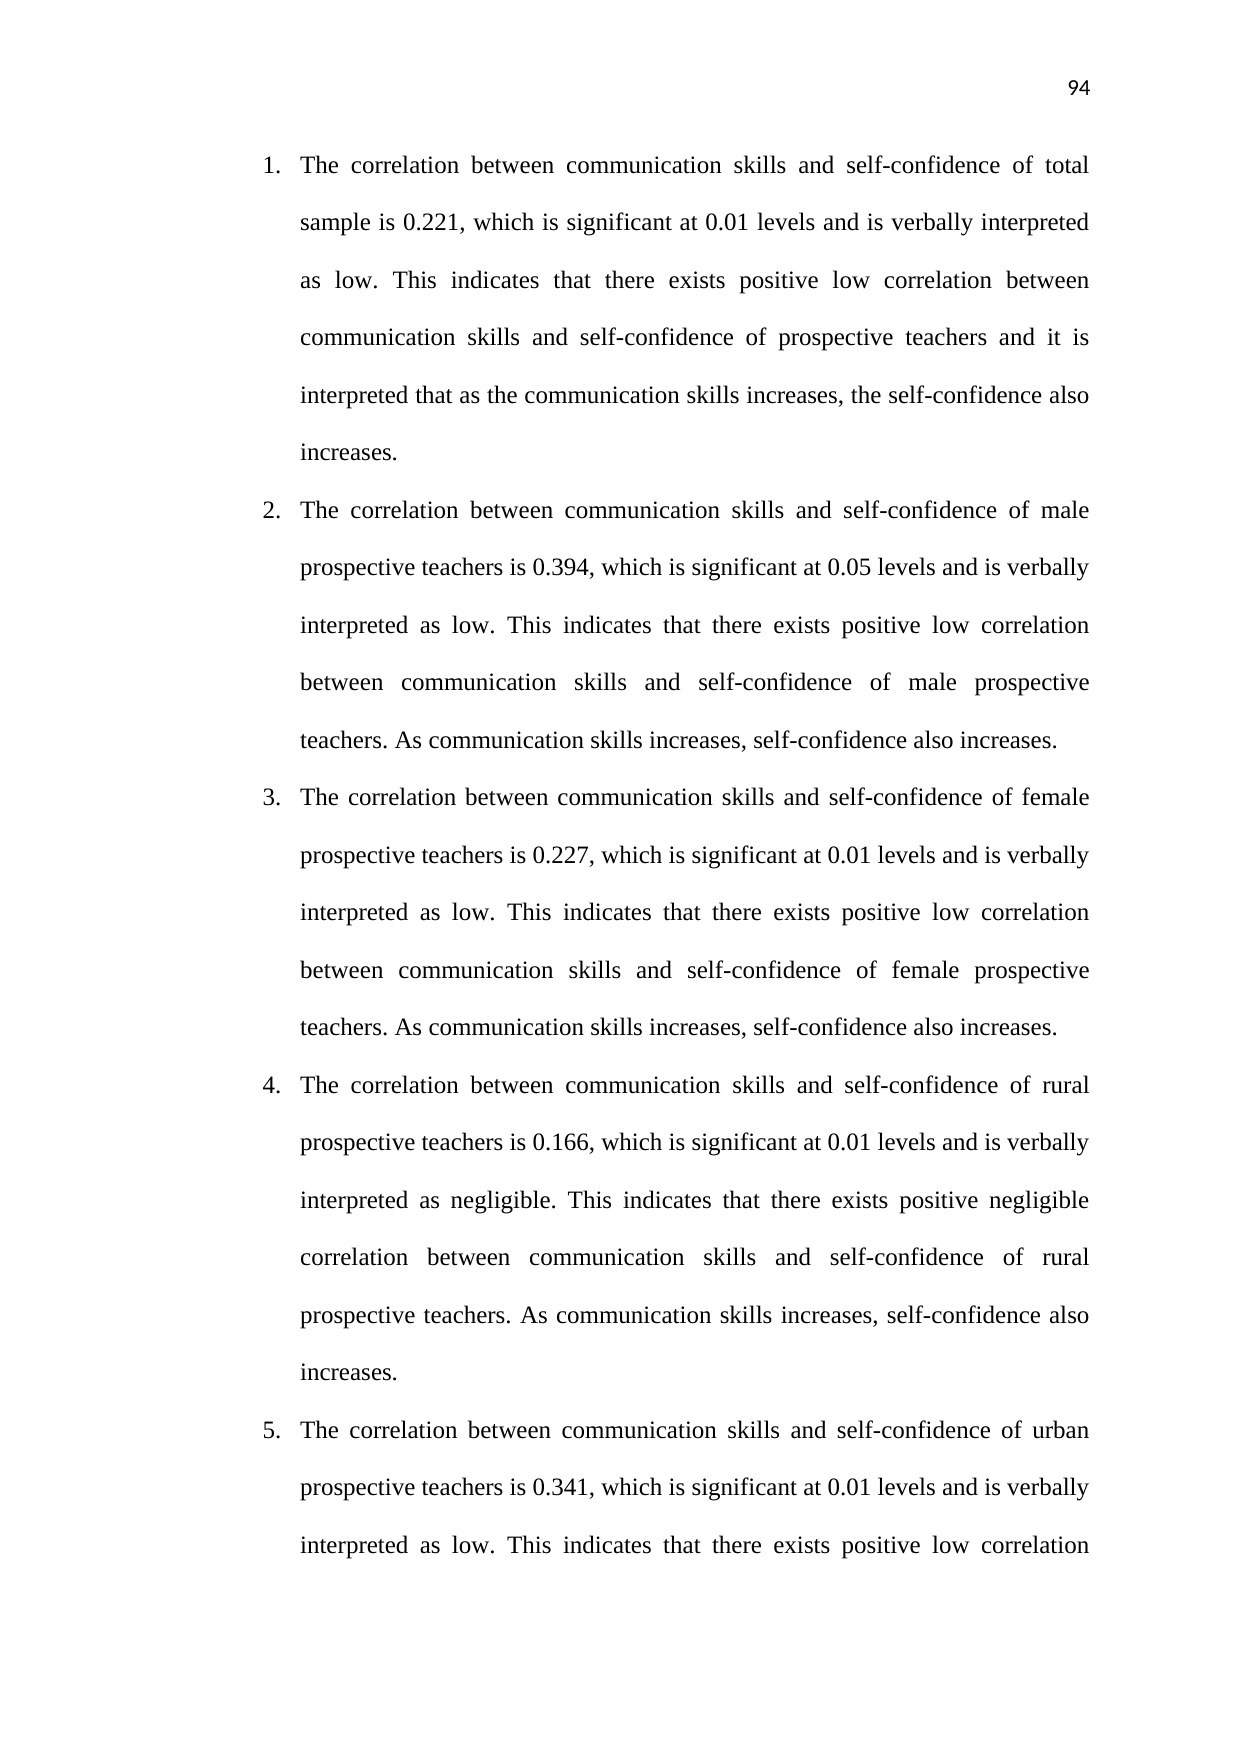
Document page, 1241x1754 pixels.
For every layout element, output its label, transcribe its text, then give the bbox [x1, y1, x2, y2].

list The correlation between communication skills and self-confidence of male prospective teachers is 0.394, which is significant at 0.05 levels and is verbally interpreted as low. This indicates that there exists positive low correlation between communication skills and self-confidence of male prospective teachers. As communication skills increases, self-confidence also increases. [262, 495, 1090, 754]
list The correlation between communication skills and self-confidence of rural prospective teachers is 0.166, which is significant at 0.01 levels and is verbally interpreted as negligible. This indicates that there exists positive negligible correlation between communication skills and self-confidence of rural prospective teachers. As communication skills increases, self-confidence also increases. [262, 1070, 1090, 1386]
list The correlation between communication skills and self-confidence of total sample is 0.221, which is significant at 0.01 levels and is verbally interpreted as low. This indicates that there exists positive low correlation between communication skills and self-confidence of prospective teachers and it is interpreted that as the communication skills increases, the self-confidence also increases. [262, 150, 1090, 466]
list The correlation between communication skills and self-confidence of female prospective teachers is 0.227, which is significant at 0.01 levels and is verbally interpreted as low. This indicates that there exists positive low correlation between communication skills and self-confidence of female prospective teachers. As communication skills increases, self-confidence also increases. [262, 782, 1090, 1041]
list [262, 1415, 1090, 1559]
